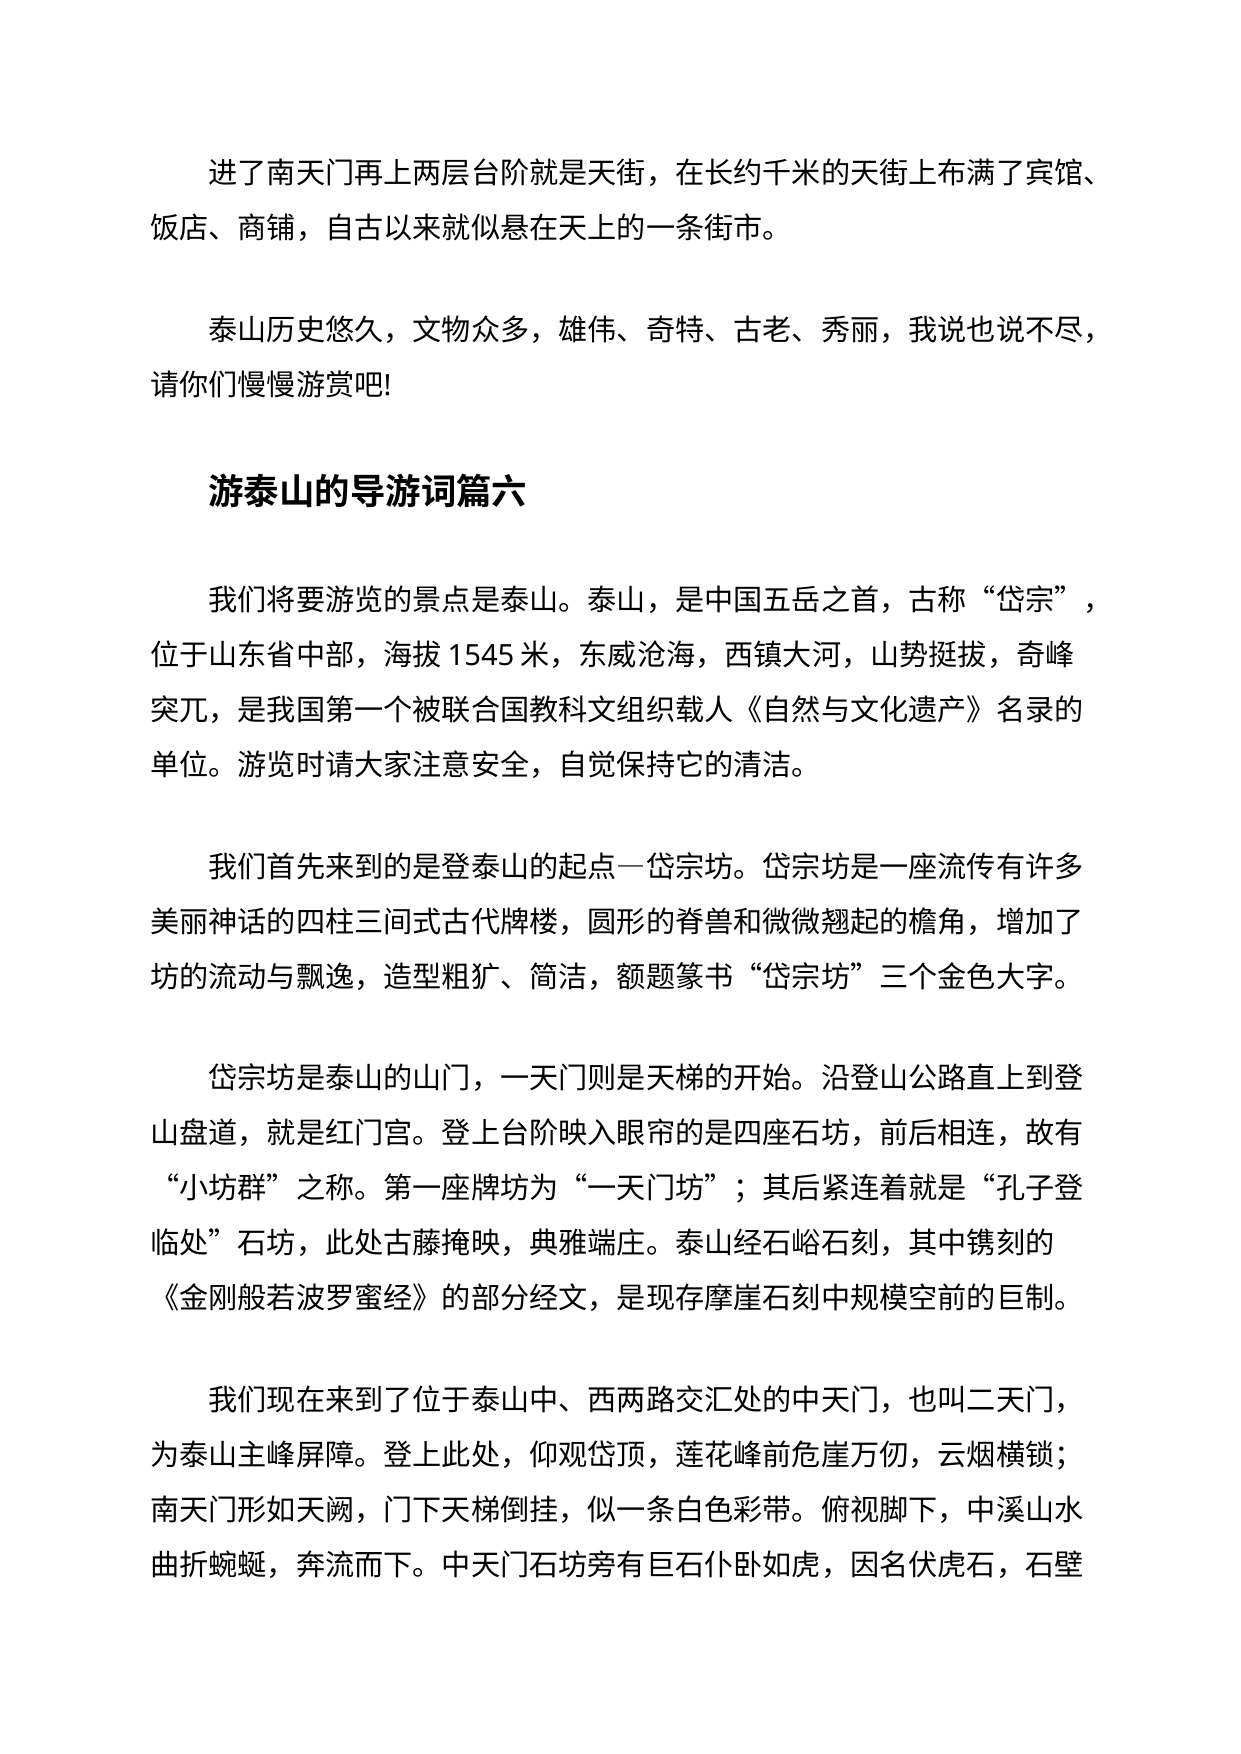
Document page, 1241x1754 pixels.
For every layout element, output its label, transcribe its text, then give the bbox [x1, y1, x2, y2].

text 进了南天门再上两层台阶就是天街，在长约千米的天街上布满了宾馆、饭店、商铺，自古以来就似悬在天上的一条街市。 [150, 150, 1090, 247]
text 我们将要游览的景点是泰山。泰山，是中国五岳之首，古称“岱宗”，位于山东省中部，海拔1545米，东威沧海，西镇大河，山势挺拔，奇峰突兀，是我国第一个被联合国教科文组织载人《自然与文化遗产》名录的单位。游览时请大家注意安全，自觉保持它的清洁。 [150, 577, 1090, 784]
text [150, 1376, 1090, 1583]
text 岱宗坊是泰山的山门，一天门则是天梯的开始。沿登山公路直上到登山盘道，就是红门宫。登上台阶映入眼帘的是四座石坊，前后相连，故有“小坊群”之称。第一座牌坊为“一天门坊”；其后紧连着就是“孔子登临处”石坊，此处古藤掩映，典雅端庄。泰山经石峪石刻，其中镌刻的《金刚般若波罗蜜经》的部分经文，是现存摩崖石刻中规模空前的巨制。 [150, 1055, 1090, 1317]
text 游泰山的导游词篇六 [150, 463, 1090, 515]
text 我们首先来到的是登泰山的起点—岱宗坊。岱宗坊是一座流传有许多美丽神话的四柱三间式古代牌楼，圆形的脊兽和微微翘起的檐角，增加了坊的流动与飘逸，造型粗犷、简洁，额题篆书“岱宗坊”三个金色大字。 [150, 843, 1090, 996]
text 泰山历史悠久，文物众多，雄伟、奇特、古老、秀丽，我说也说不尽，请你们慢慢游赏吧! [150, 307, 1090, 404]
